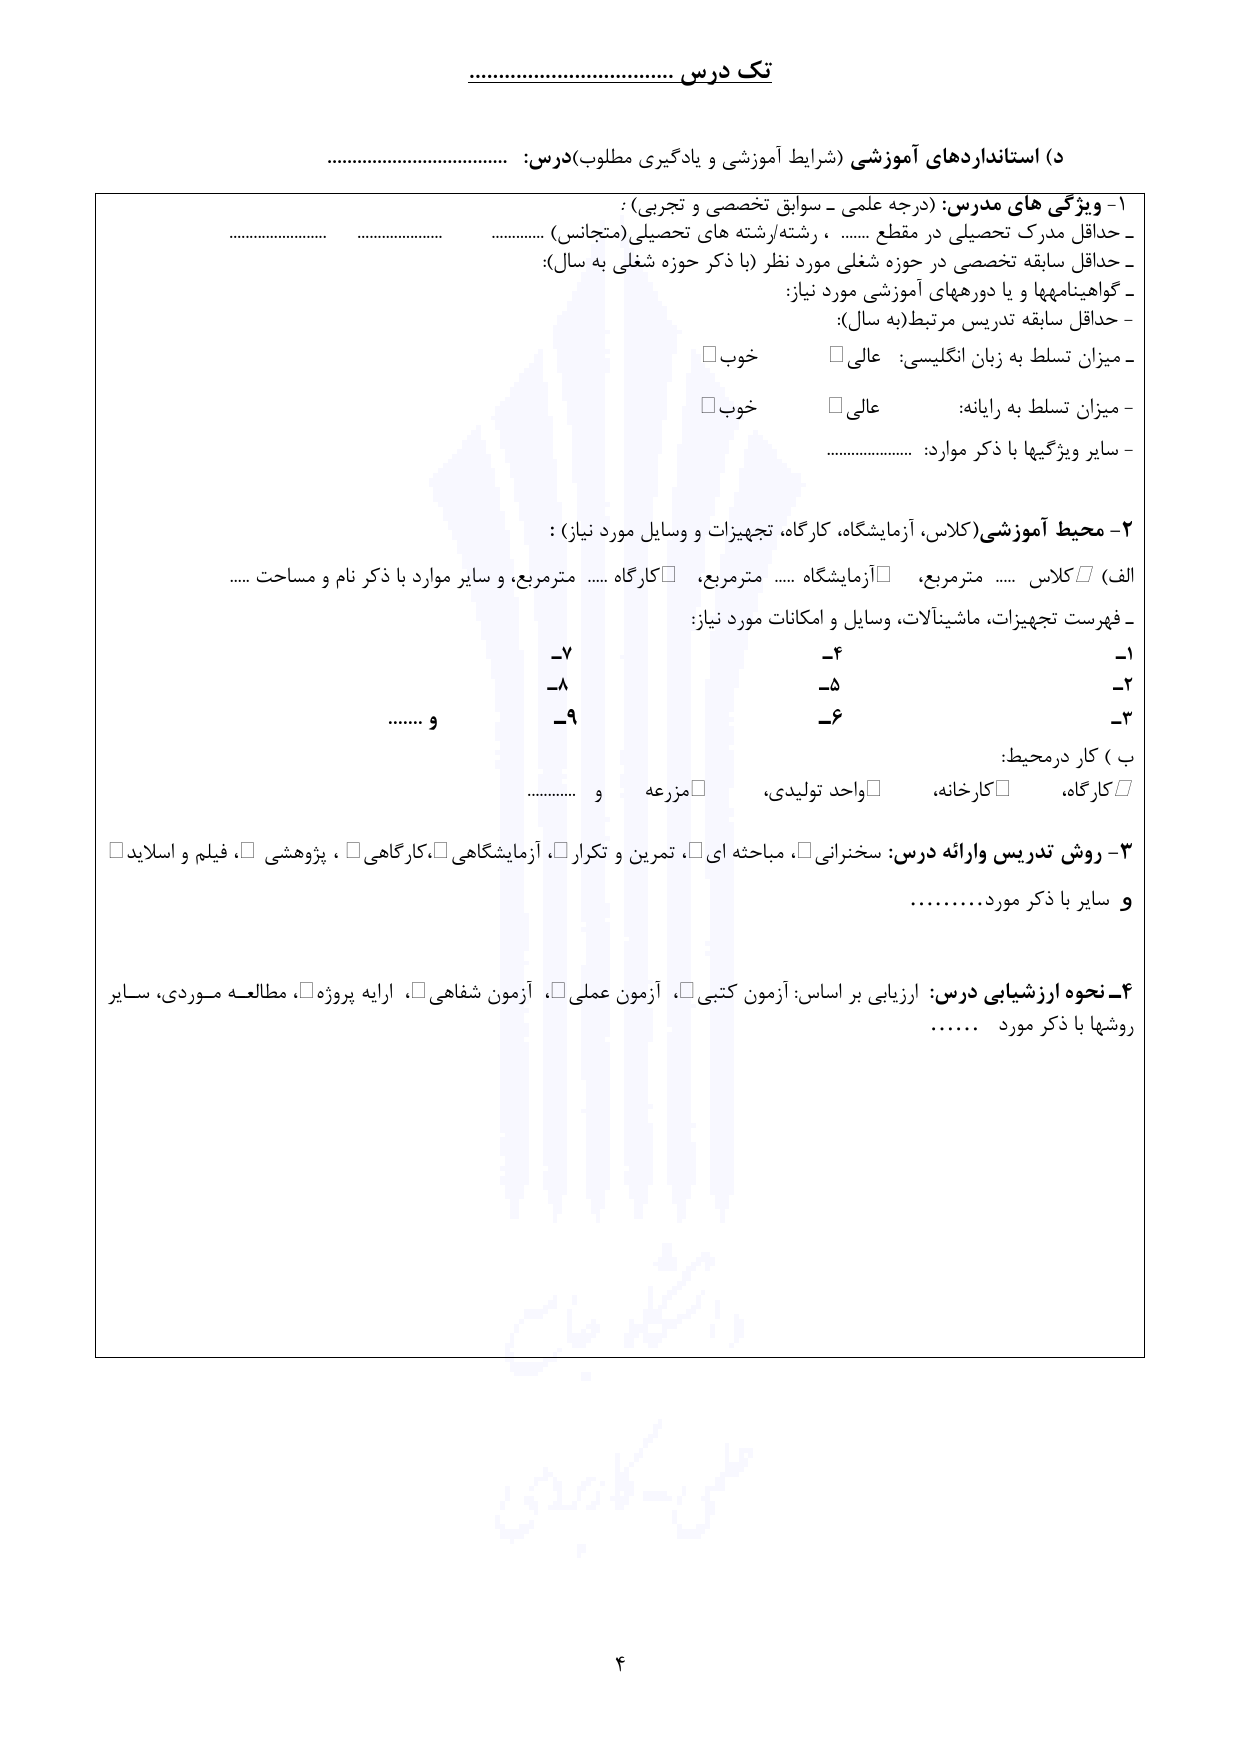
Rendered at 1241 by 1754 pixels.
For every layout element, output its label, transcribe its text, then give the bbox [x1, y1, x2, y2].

text د) استانداردهای آموزشی (شرایط آموزشی و یادگیری مطلوب)درس: .................................... [177, 147, 1063, 172]
table_header 1- ویژگی های مدرس: (درجه علمی ـ سوابق تخصصی و تجربی) : ـ حداقل مدرك تحصيلي در مقطع ....... ، رشته/رشته هاي تحصيلي(متجانس) ............. ..................... ........................ ـ حداقل سابقه تخصصي در حوزه شغلي مورد نظر (با ذكر حوزه شغلي به سال): ـ گواهينامهها و يا دورههاي آموزشي مورد نياز: - حداقل سابقه تدريس مرتبط(به سال): ـ‌ ميزان تسلط به زبان انگليسي: عالي خوب - ميزان تسلط به رايانه: عالي خوب - ساير ويژگيها با ذكر موارد: ..................... 2- محیط آموزشی(کلاس، آزمایشگاه، کارگاه، تجهیزات و وسایل مورد نیاز) : الف) كلاس ..... مترمربع، آزمايشگاه ..... مترمربع، كارگاه ..... مترمربع، و ساير موارد با ذكر نام و مساحت ..... ـ فهرست تجهيزات، ماشينآلات، وسايل و امكانات مورد نياز: 1ـ 4ـ 7ـ 2ـ 5ـ 8ـ 3ـ 6ـ 9ـ و ....... ب ) کار درمحيط: كارگاه، كارخانه، واحد توليدي، مزرعه و ............ 3- روش تدریس وارائه درس: سخنرانی، مباحثه ای، تمرین و تکرار، آزمایشگاهی،کارگاهی ، پژوهشی ، فیلم و اسلاید و ساير با ذكر مورد……… 4ـ نحوه ارزشیابی درس: ارزیابی بر اساس: آزمون كتبي، آزمون عملی، آزمون شفاهي، ارايه پروژه، مطالعه موردی، ساير روشها با ذكر مورد …… [96, 194, 1144, 1357]
